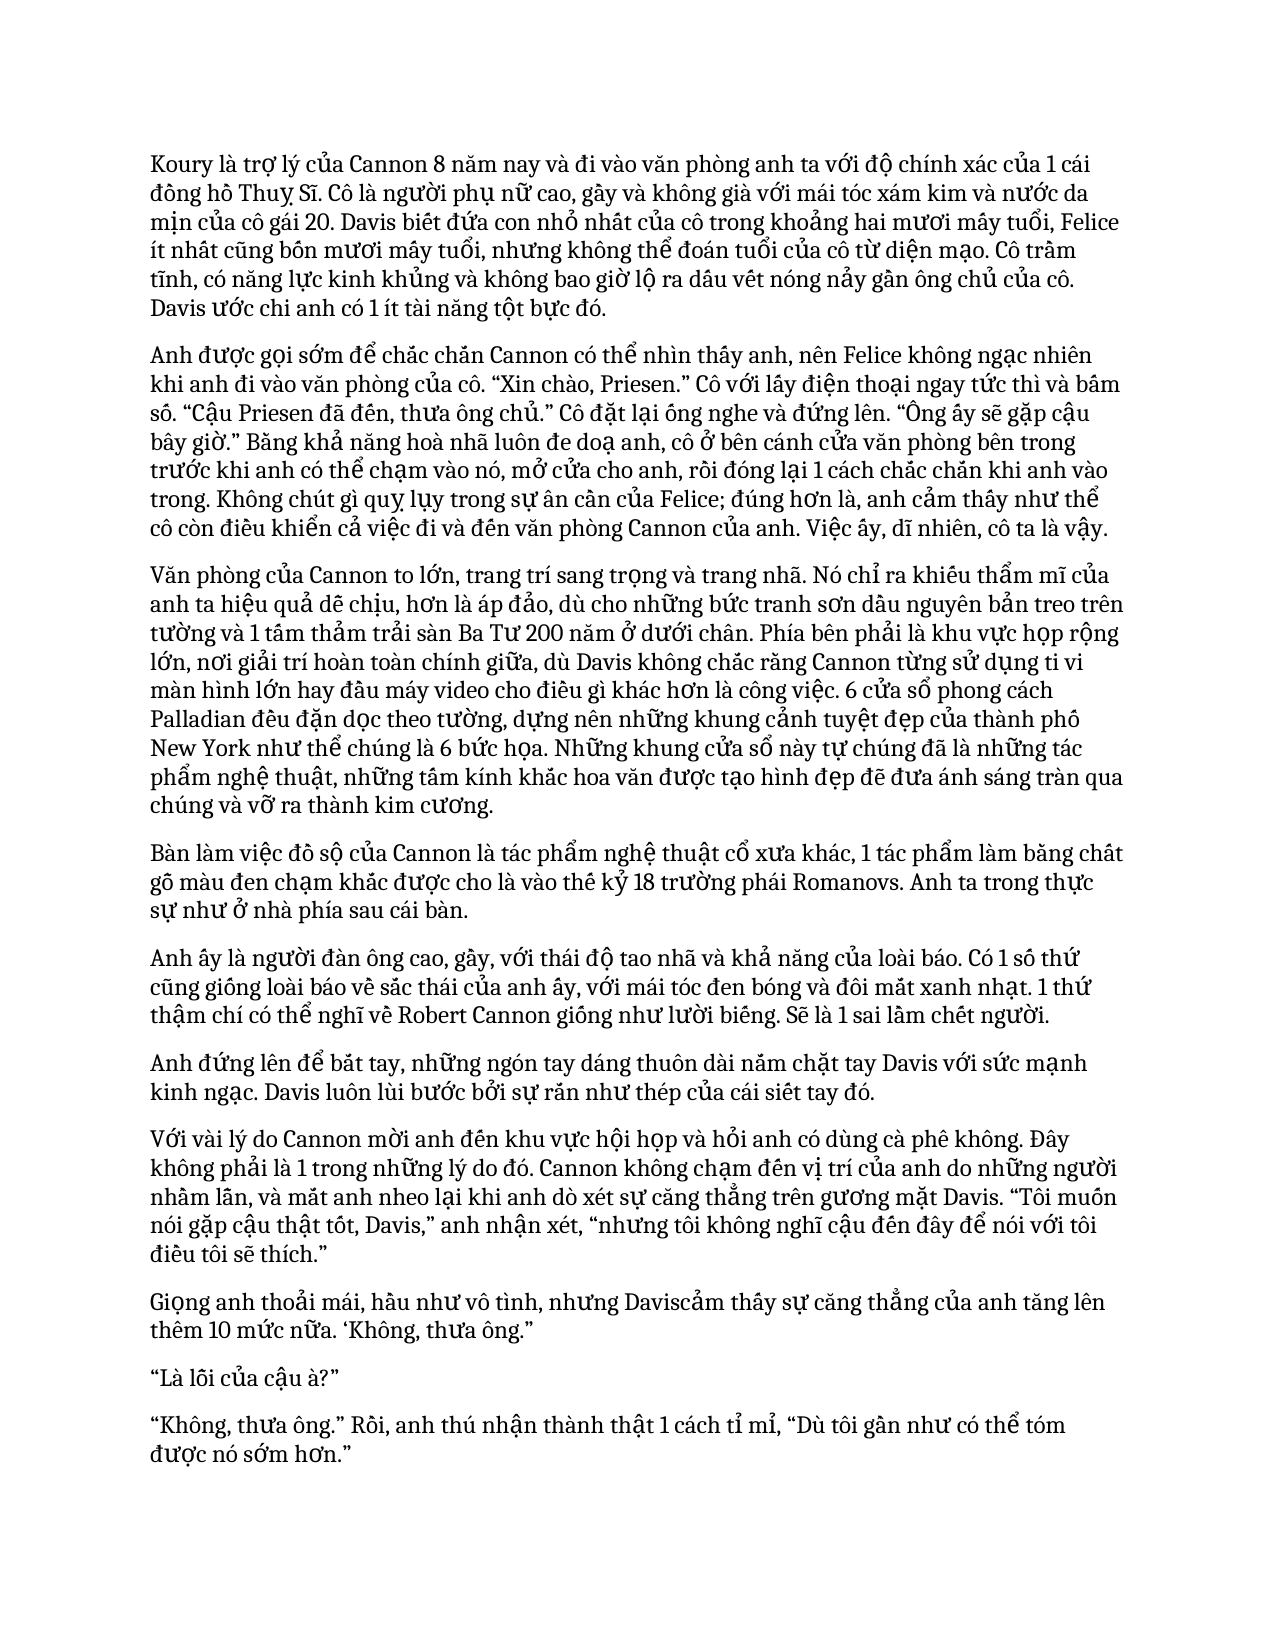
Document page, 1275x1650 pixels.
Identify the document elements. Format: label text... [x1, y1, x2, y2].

text Bàn làm việc đồ sộ của Cannon là tác phẩm nghệ thuật cổ xưa khác, 1 tác phẩm làm bằng chất gỗ màu đen chạm khắc được cho là vào thế kỷ 18 trường phái Romanovs. Anh ta trong thực sự như ở nhà phía sau cái bàn. [150, 839, 1125, 925]
text Anh ấy là người đàn ông cao, gầy, với thái độ tao nhã và khả năng của loài báo. Có 1 số thứ cũng giống loài báo về sắc thái của anh ấy, với mái tóc đen bóng và đôi mắt xanh nhạt. 1 thứ thậm chí có thể nghĩ về Robert Cannon giống như lười biếng. Sẽ là 1 sai lầm chết người. [150, 944, 1125, 1030]
text Giọng anh thoải mái, hầu như vô tình, nhưng Daviscảm thấy sự căng thẳng của anh tăng lên thêm 10 mức nữa. ‘Không, thưa ông.” [150, 1287, 1125, 1345]
text Văn phòng của Cannon to lớn, trang trí sang trọng và trang nhã. Nó chỉ ra khiếu thẩm mĩ của anh ta hiệu quả dễ chịu, hơn là áp đảo, dù cho những bức tranh sơn dầu nguyên bản treo trên tường và 1 tấm thảm trải sàn Ba Tư 200 năm ở dưới chân. Phía bên phải là khu vực họp rộng lớn, nơi giải trí hoàn toàn chính giữa, dù Davis không chắc rằng Cannon từng sử dụng ti vi màn hình lớn hay đầu máy video cho điều gì khác hơn là công việc. 6 cửa sổ phong cách Palladian đều đặn dọc theo tường, dựng nên những khung cảnh tuyệt đẹp của thành phố New York như thể chúng là 6 bức họa. Những khung cửa sổ này tự chúng đã là những tác phẩm nghệ thuật, những tấm kính khắc hoa văn được tạo hình đẹp đẽ đưa ánh sáng tràn qua chúng và vỡ ra thành kim cương. [150, 561, 1125, 820]
text “Không, thưa ông.” Rồi, anh thú nhận thành thật 1 cách tỉ mỉ, “Dù tôi gần như có thể tóm được nó sớm hơn.” [150, 1411, 1125, 1469]
text Anh được gọi sớm để chắc chắn Cannon có thể nhìn thấy anh, nên Felice không ngạc nhiên khi anh đi vào văn phòng của cô. “Xin chào, Priesen.” Cô với lấy điện thoại ngay tức thì và bấm số. “Cậu Priesen đã đến, thưa ông chủ.” Cô đặt lại ống nghe và đứng lên. “Ông ấy sẽ gặp cậu bây giờ.” Bằng khả năng hoà nhã luôn đe doạ anh, cô ở bên cánh cửa văn phòng bên trong trước khi anh có thể chạm vào nó, mở cửa cho anh, rồi đóng lại 1 cách chắc chắn khi anh vào trong. Không chút gì quỵ lụy trong sự ân cần của Felice; đúng hơn là, anh cảm thấy như thể cô còn điều khiển cả việc đi và đến văn phòng Cannon của anh. Việc ấy, dĩ nhiên, cô ta là vậy. [150, 341, 1125, 542]
text Với vài lý do Cannon mời anh đến khu vực hội họp và hỏi anh có dùng cà phê không. Đây không phải là 1 trong những lý do đó. Cannon không chạm đến vị trí của anh do những người nhầm lẫn, và mắt anh nheo lại khi anh dò xét sự căng thẳng trên gương mặt Davis. “Tôi muốn nói gặp cậu thật tốt, Davis,” anh nhận xét, “nhưng tôi không nghĩ cậu đến đây để nói với tôi điều tôi sẽ thích.” [150, 1125, 1125, 1269]
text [150, 150, 1125, 322]
text Anh đứng lên để bắt tay, những ngón tay dáng thuôn dài nắm chặt tay Davis với sức mạnh kinh ngạc. Davis luôn lùi bước bởi sự rắn như thép của cái siết tay đó. [150, 1049, 1125, 1106]
text “Là lỗi của cậu à?” [150, 1364, 1125, 1392]
